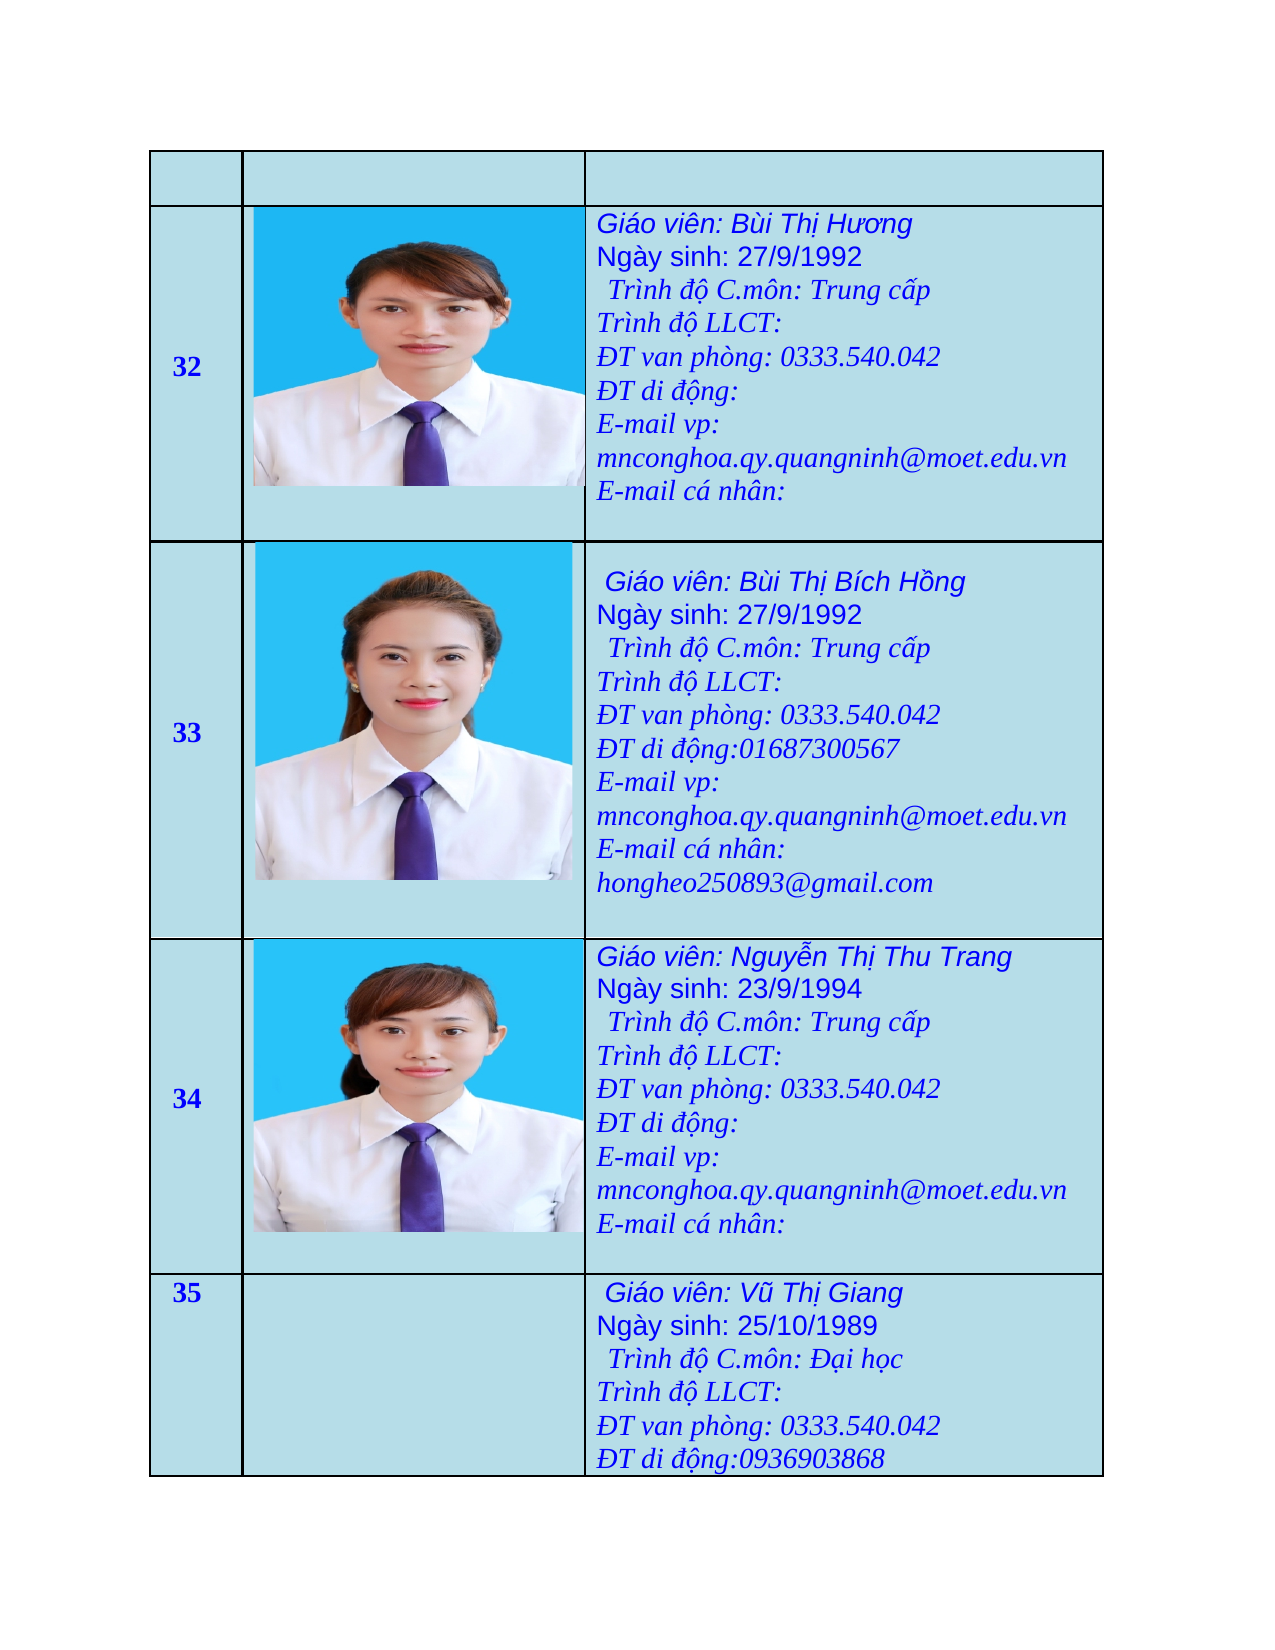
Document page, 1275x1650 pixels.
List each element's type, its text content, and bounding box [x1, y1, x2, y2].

table_cell 31 [151, 152, 241, 205]
table_cell 33 [151, 543, 241, 937]
table_cell [244, 543, 584, 937]
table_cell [586, 1275, 1102, 1475]
table_cell 32 [151, 207, 241, 540]
table_cell Giáo viên: Bùi Thị Bích Hồng Ngày sinh: 27/9/1992 Trình độ C.môn: Trung cấp Trình độ LLCT: ÐT van phòng: 0333.540.042 ÐT di động:01687300567 E-mail vp: mnconghoa.qy.quangninh@moet.edu.vn E-mail cá nhân: hongheo250893@gmail.com [586, 543, 1102, 937]
table_cell Giáo viên: Nguyễn Thị Thu Trang Ngày sinh: 23/9/1994 Trình độ C.môn: Trung cấp Trình độ LLCT: ÐT van phòng: 0333.540.042 ÐT di động: E-mail vp: mnconghoa.qy.quangninh@moet.edu.vn E-mail cá nhân: [586, 940, 1102, 1273]
table_cell Giáo viên: Bùi Thị Hương Ngày sinh: 27/9/1992 Trình độ C.môn: Trung cấp Trình độ LLCT: ÐT van phòng: 0333.540.042 ÐT di động: E-mail vp: mnconghoa.qy.quangninh@moet.edu.vn E-mail cá nhân: [586, 207, 1102, 540]
table_cell [244, 940, 584, 1273]
table_cell [244, 207, 584, 540]
picture [253, 939, 584, 1232]
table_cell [586, 152, 1102, 205]
picture [253, 207, 586, 486]
table_cell 35 [151, 1275, 241, 1475]
picture [255, 542, 573, 880]
table_cell [244, 1275, 584, 1475]
table_cell [244, 152, 584, 205]
table_cell 34 [151, 940, 241, 1273]
